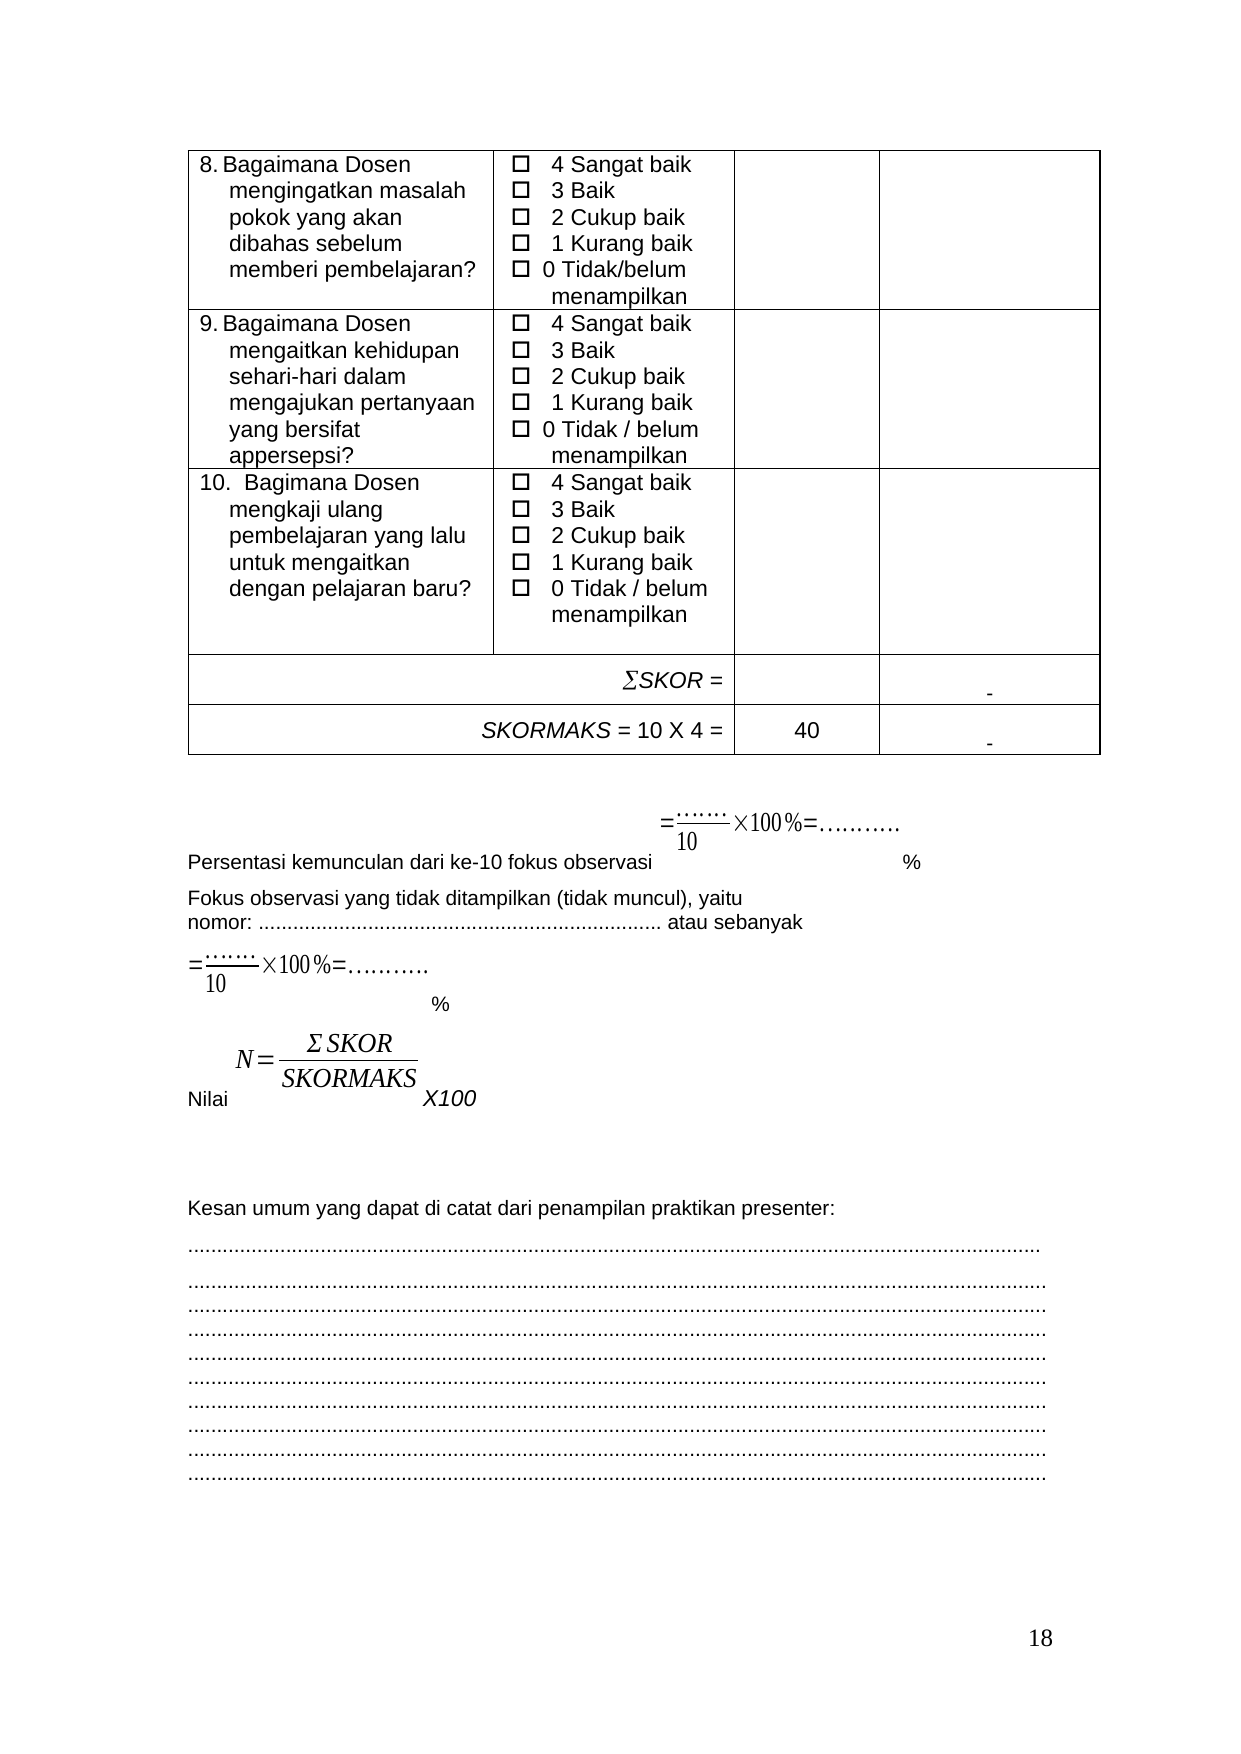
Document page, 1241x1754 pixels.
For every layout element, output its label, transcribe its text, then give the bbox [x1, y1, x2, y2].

text .................................................................................................................................................... [187, 1233, 1053, 1257]
table_cell [880, 310, 1099, 468]
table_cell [494, 151, 734, 309]
table_cell Bagaimana Dosen mengingatkan masalah pokok yang akan dibahas sebelum memberi pembelajaran? [189, 151, 493, 309]
table_cell [735, 310, 879, 468]
table_cell [880, 469, 1099, 654]
text Nilai X100 [187, 1028, 1053, 1111]
table_cell 10. Bagimana Dosen mengkaji ulang pembelajaran yang lalu untuk mengaitkan dengan pelajaran baru? [189, 469, 493, 654]
text ..................................................................................................................................................... ........................................................................................................................................................................................................................................................................................................................................................................................................................................................................................................................................................................................................................................................................................................................................................................................................................................................................................................................................................................................................................................................................................................................................................................................................................................ [187, 1269, 1053, 1485]
table_cell SKORMAKS = 10 X 4 = [189, 705, 734, 754]
table_cell [735, 469, 879, 654]
table_cell SKOR = [189, 655, 734, 704]
table_cell Bagaimana Dosen mengaitkan kehidupan sehari-hari dalam mengajukan pertanyaan yang bersifat appersepsi? [189, 310, 493, 468]
table_cell [735, 151, 879, 309]
table_cell [880, 151, 1099, 309]
table_cell 40 [735, 705, 879, 754]
table_cell - [880, 705, 1099, 754]
table_cell [735, 655, 879, 704]
table_cell - [880, 655, 1099, 704]
text Persentasi kemunculan dari ke-10 fokus observasi % [187, 792, 1053, 874]
table_cell 4 Sangat baik 3 Baik 2 Cukup baik 1 Kurang baik 0 Tidak / belum menampilkan [494, 469, 734, 654]
text Fokus observasi yang tidak ditampilkan (tidak muncul), yaitu nomor: ...................................................................... atau sebanyak % [187, 886, 1053, 1016]
text Kesan umum yang dapat di catat dari penampilan praktikan presenter: [187, 1196, 1053, 1220]
table_cell 4 Sangat baik 3 Baik 2 Cukup baik 1 Kurang baik 0 Tidak / belum menampilkan [494, 310, 734, 468]
